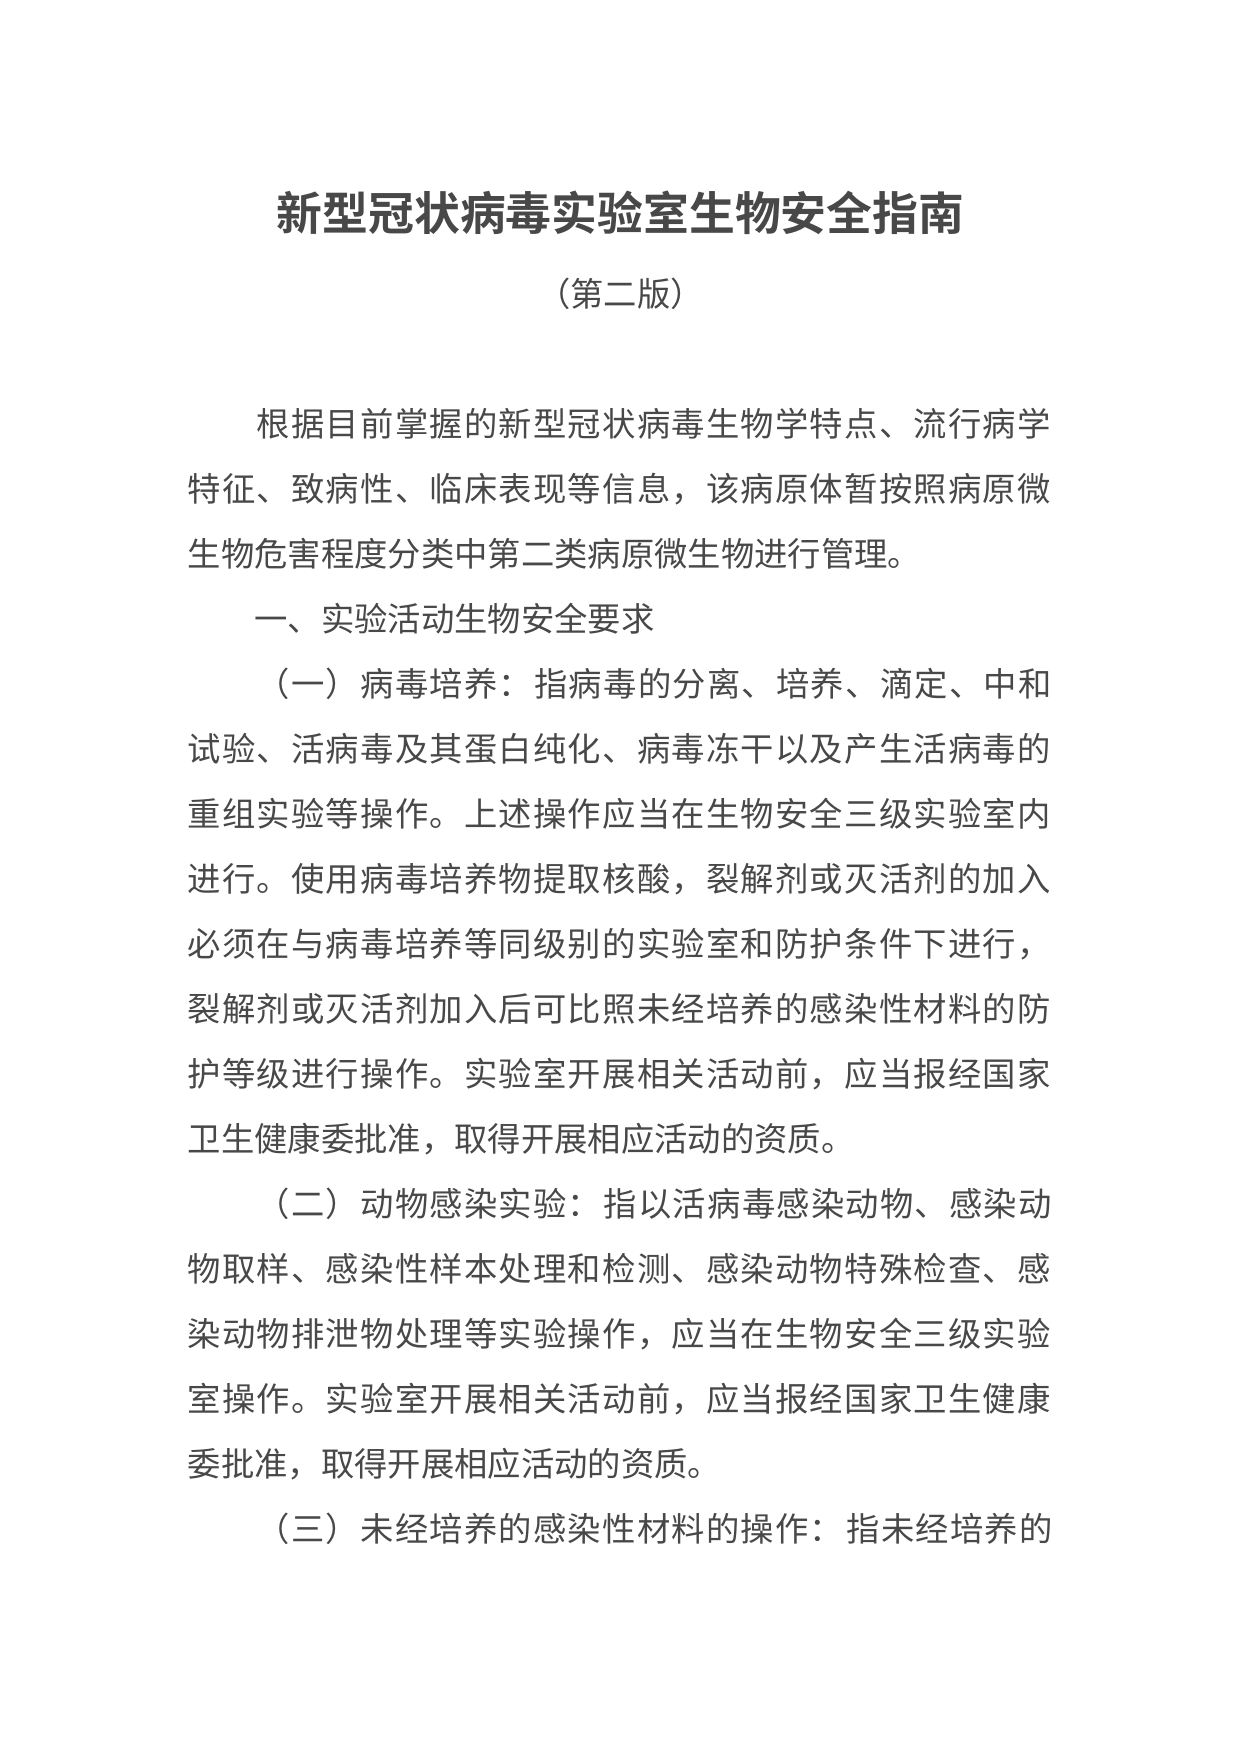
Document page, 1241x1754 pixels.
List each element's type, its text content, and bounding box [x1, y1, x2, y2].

text 新型冠状病毒实验室生物安全指南 （第二版） [187, 162, 1053, 324]
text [187, 389, 1053, 1559]
